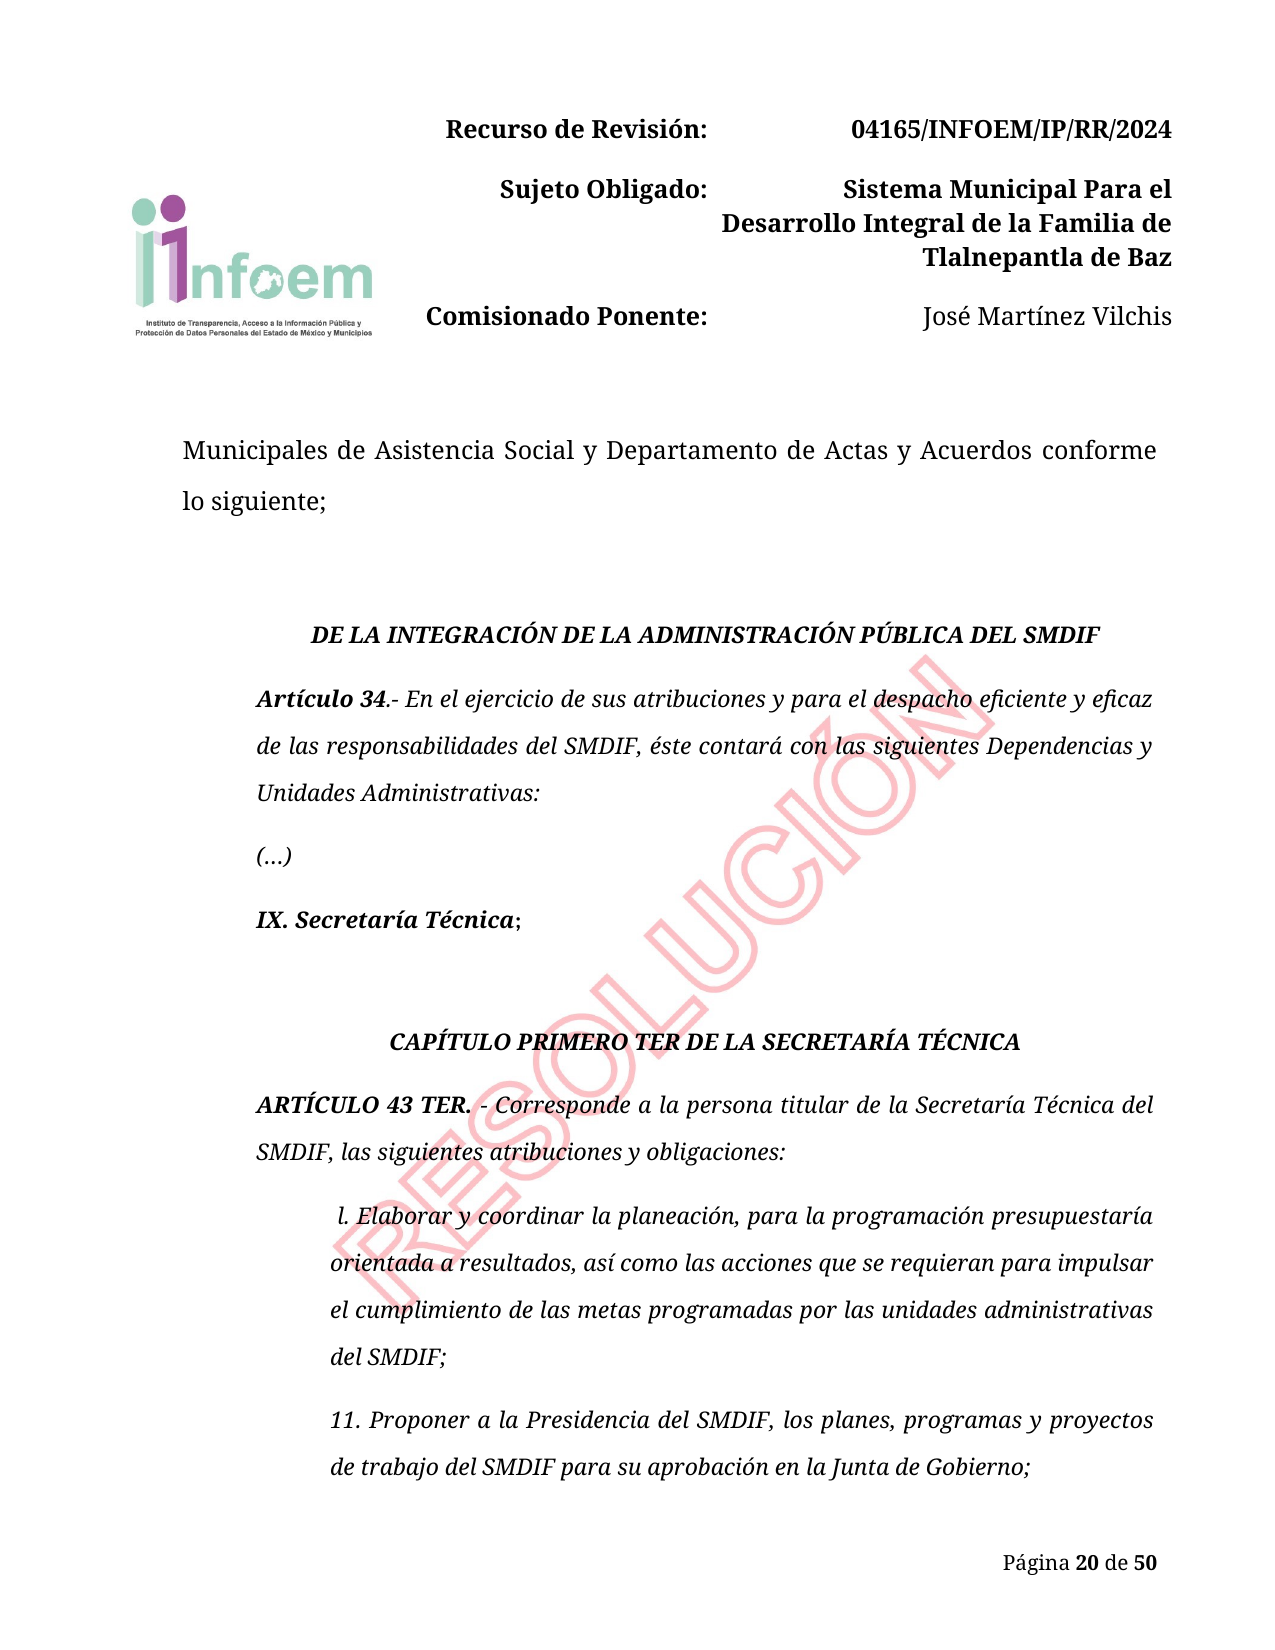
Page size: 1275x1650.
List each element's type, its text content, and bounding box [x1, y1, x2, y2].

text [182, 433, 1157, 518]
text ARTÍCULO 43 TER. - Corresponde a la persona titular de la Secretaría Técnica del SMDIF, las siguientes atribuciones y obligaciones: [256, 1089, 1157, 1167]
text l. Elaborar y coordinar la planeación, para la programación presupuestaría orientada a resultados, así como las acciones que se requieran para impulsar el cumplimiento de las metas programadas por las unidades administrativas del SMDIF; [330, 1200, 1157, 1372]
text 11. Proponer a la Presidencia del SMDIF, los planes, programas y proyectos de trabajo del SMDIF para su aprobación en la Junta de Gobierno; [330, 1404, 1157, 1482]
picture [12, 134, 1275, 1650]
text IX. Secretaría Técnica; [256, 904, 1157, 935]
text DE LA INTEGRACIÓN DE LA ADMINISTRACIÓN PÚBLICA DEL SMDIF [182, 619, 1157, 651]
text (…) [256, 840, 1157, 871]
text Artículo 34.- En el ejercicio de sus atribuciones y para el despacho eficiente y eficaz de las responsabilidades del SMDIF, éste contará con las siguientes Dependencias y Unidades Administrativas: [256, 683, 1157, 808]
text CAPÍTULO PRIMERO TER DE LA SECRETARÍA TÉCNICA [256, 1026, 1157, 1057]
